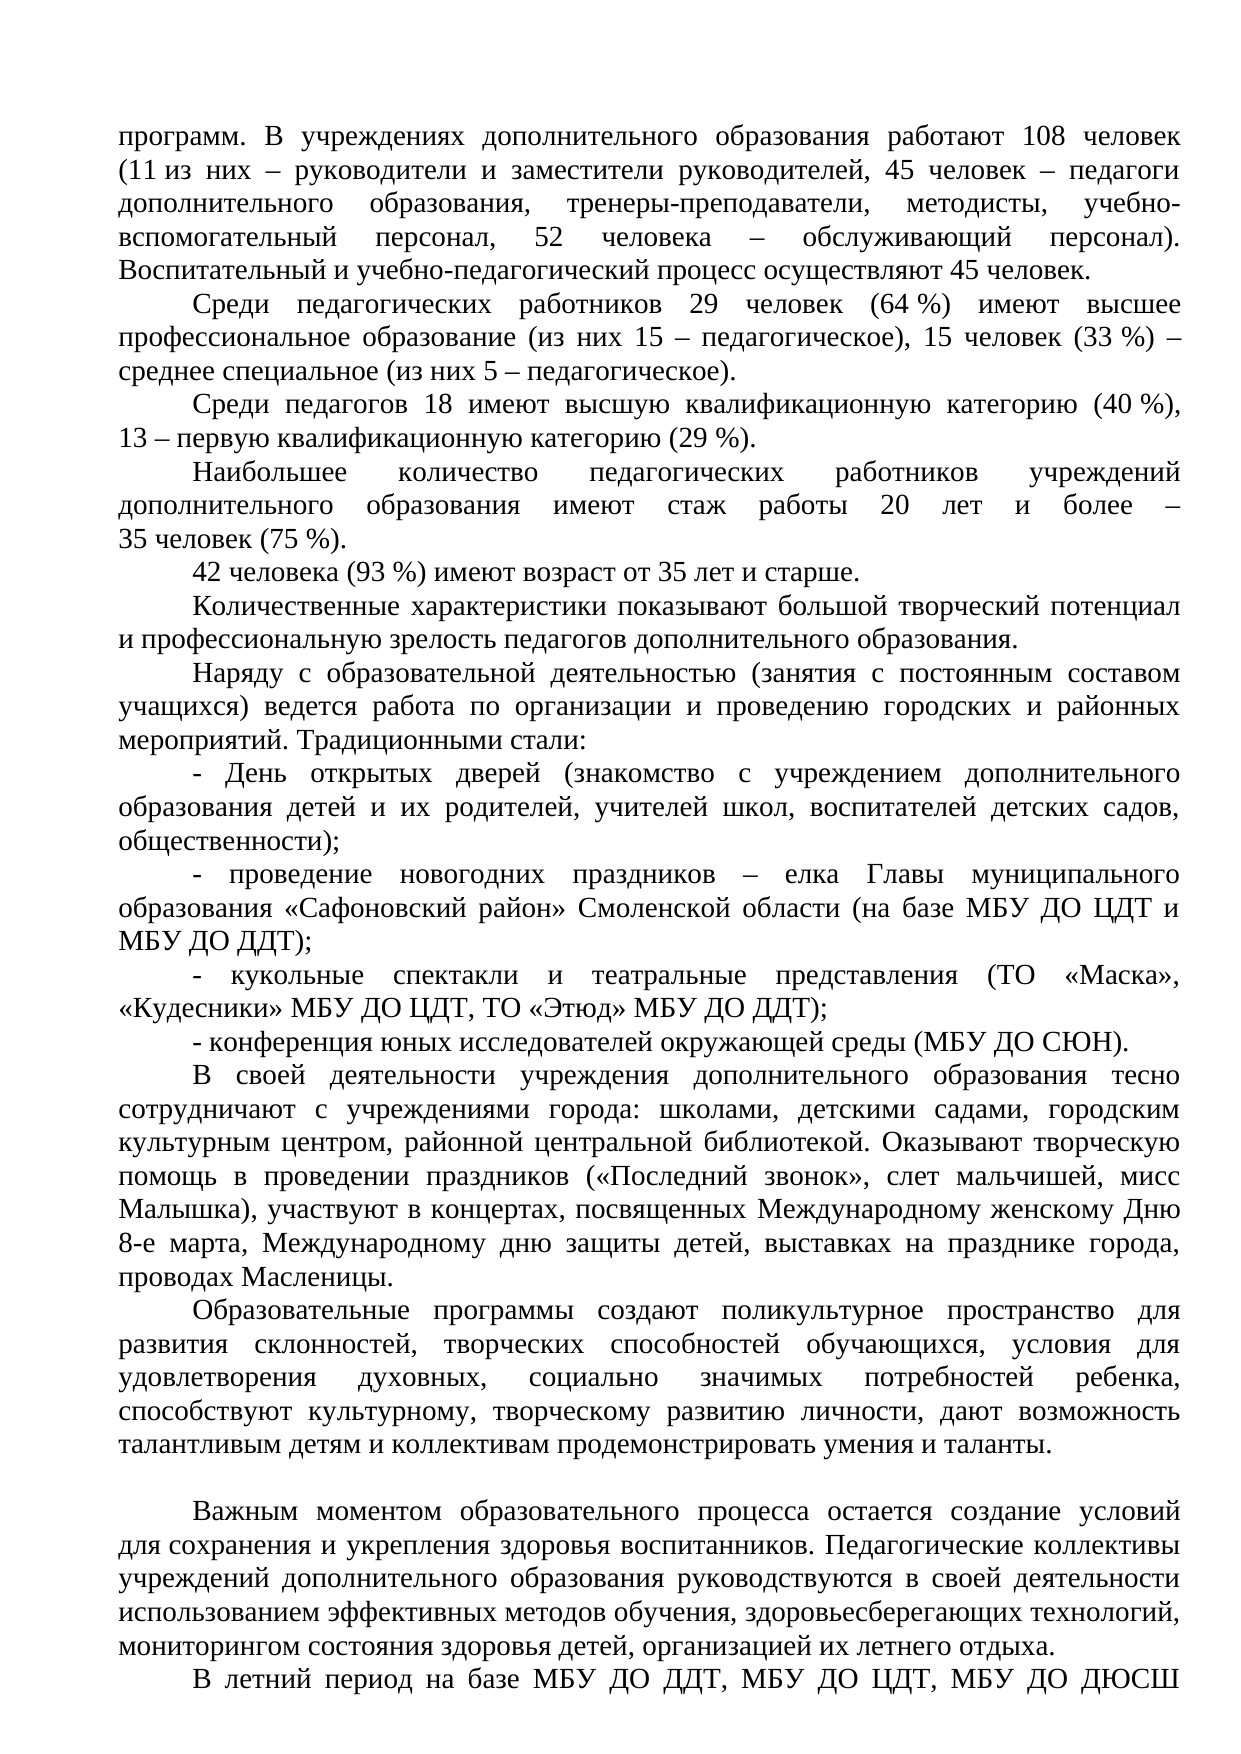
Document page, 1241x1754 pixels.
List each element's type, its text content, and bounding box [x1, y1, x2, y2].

list - конференция юных исследователей окружающей среды (МБУ ДО СЮН). [118, 1024, 1181, 1057]
list - проведение новогодних праздников – елка Главы муниципального образования «Сафоновский район» Смоленской области (на базе МБУ ДО ЦДТ и МБУ ДО ДДТ); [118, 856, 1181, 957]
text Важным моментом образовательного процесса остается создание условий для сохранения и укрепления здоровья воспитанников. Педагогические коллективы учреждений дополнительного образования руководствуются в своей деятельности использованием эффективных методов обучения, здоровьесберегающих технологий, мониторингом состояния здоровья детей, организацией их летнего отдыха. [118, 1493, 1181, 1661]
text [118, 118, 1181, 286]
list - День открытых дверей (знакомство с учреждением дополнительного образования детей и их родителей, учителей школ, воспитателей детских садов, общественности); [118, 756, 1181, 856]
list - кукольные спектакли и театральные представления (ТО «Маска», «Кудесники» МБУ ДО ЦДТ, ТО «Этюд» МБУ ДО ДДТ); [118, 957, 1181, 1024]
text Наибольшее количество педагогических работников учреждений дополнительного образования имеют стаж работы 20 лет и более – 35 человек (75 %). [118, 454, 1181, 554]
text Среди педагогов 18 имеют высшую квалификационную категорию (40 %), 13 – первую квалификационную категорию (29 %). [118, 387, 1181, 454]
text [118, 1661, 1181, 1695]
list В своей деятельности учреждения дополнительного образования тесно сотрудничают с учреждениями города: школами, детскими садами, городским культурным центром, районной центральной библиотекой. Оказывают творческую помощь в проведении праздников («Последний звонок», слет мальчишей, мисс Малышка), участвуют в концертах, посвященных Международному женскому Дню 8-е марта, Международному дню защиты детей, выставках на празднике города, проводах Масленицы. [118, 1057, 1181, 1292]
text 42 человека (93 %) имеют возраст от 35 лет и старше. [118, 554, 1181, 588]
text Количественные характеристики показывают большой творческий потенциал и профессиональную зрелость педагогов дополнительного образования. [118, 588, 1181, 655]
text Наряду с образовательной деятельностью (занятия с постоянным составом учащихся) ведется работа по организации и проведению городских и районных мероприятий. Традиционными стали: [118, 655, 1181, 756]
text Среди педагогических работников 29 человек (64 %) имеют высшее профессиональное образование (из них 15 – педагогическое), 15 человек (33 %) – среднее специальное (из них 5 – педагогическое). [118, 286, 1181, 387]
text Образовательные программы создают поликультурное пространство для развития склонностей, творческих способностей обучающихся, условия для удовлетворения духовных, социально значимых потребностей ребенка, способствуют культурному, творческому развитию личности, дают возможность талантливым детям и коллективам продемонстрировать умения и таланты. [118, 1292, 1181, 1460]
